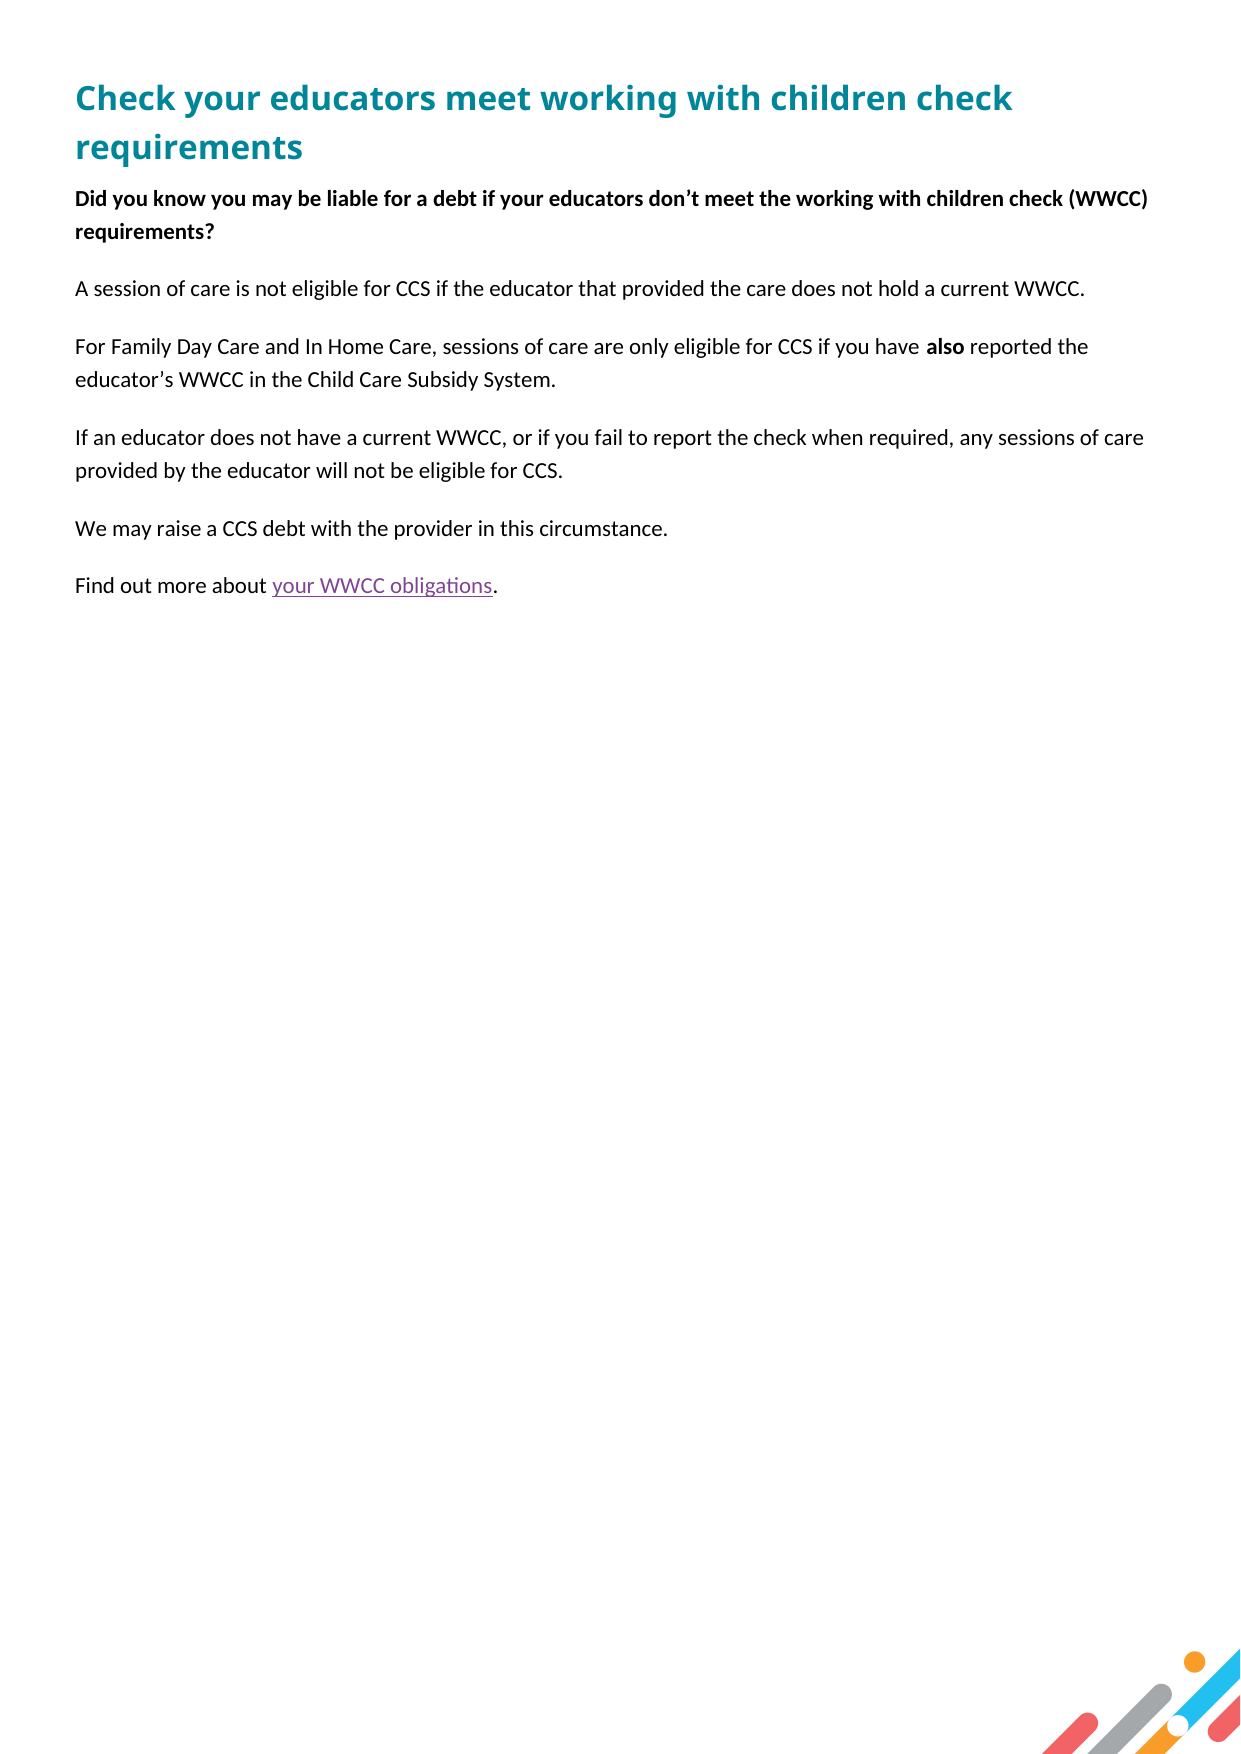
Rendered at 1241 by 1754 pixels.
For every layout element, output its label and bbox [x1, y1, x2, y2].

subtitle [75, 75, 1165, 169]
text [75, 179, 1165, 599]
picture [1041, 1647, 1241, 1754]
